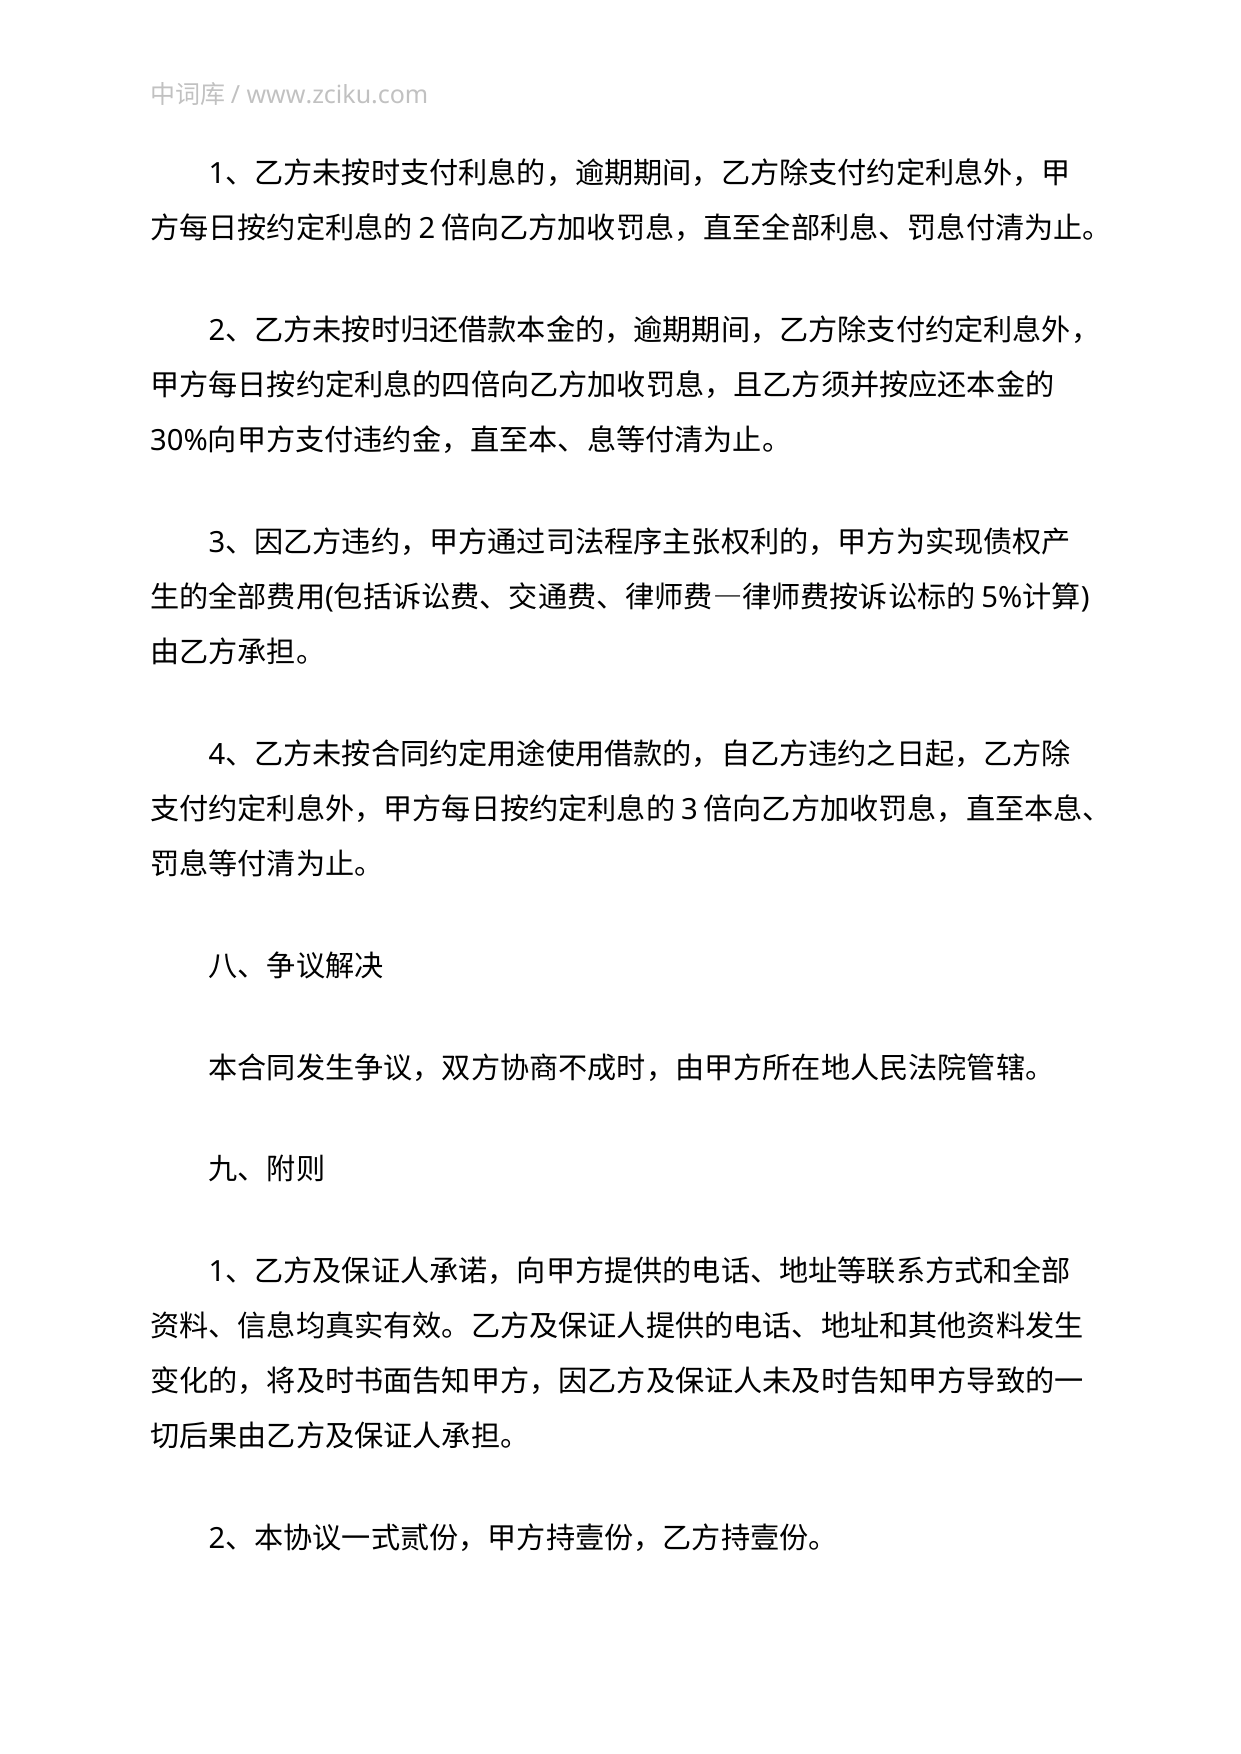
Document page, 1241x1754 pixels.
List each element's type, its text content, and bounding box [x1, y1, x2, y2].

text 1、乙方及保证人承诺，向甲方提供的电话、地址等联系方式和全部资料、信息均真实有效。乙方及保证人提供的电话、地址和其他资料发生变化的，将及时书面告知甲方，因乙方及保证人未及时告知甲方导致的一切后果由乙方及保证人承担。 [150, 1248, 1090, 1455]
text 3、因乙方违约，甲方通过司法程序主张权利的，甲方为实现债权产生的全部费用(包括诉讼费、交通费、律师费—律师费按诉讼标的5%计算)由乙方承担。 [150, 519, 1090, 671]
text 2、本协议一式贰份，甲方持壹份，乙方持壹份。 [150, 1514, 1090, 1557]
text 八、争议解决 [150, 942, 1090, 985]
text 本合同发生争议，双方协商不成时，由甲方所在地人民法院管辖。 [150, 1044, 1090, 1086]
text 4、乙方未按合同约定用途使用借款的，自乙方违约之日起，乙方除支付约定利息外，甲方每日按约定利息的3倍向乙方加收罚息，直至本息、罚息等付清为止。 [150, 731, 1090, 883]
text 1、乙方未按时支付利息的，逾期期间，乙方除支付约定利息外，甲方每日按约定利息的2倍向乙方加收罚息，直至全部利息、罚息付清为止。 [150, 150, 1090, 247]
text 2、乙方未按时归还借款本金的，逾期期间，乙方除支付约定利息外，甲方每日按约定利息的四倍向乙方加收罚息，且乙方须并按应还本金的30%向甲方支付违约金，直至本、息等付清为止。 [150, 307, 1090, 459]
text 九、附则 [150, 1146, 1090, 1188]
